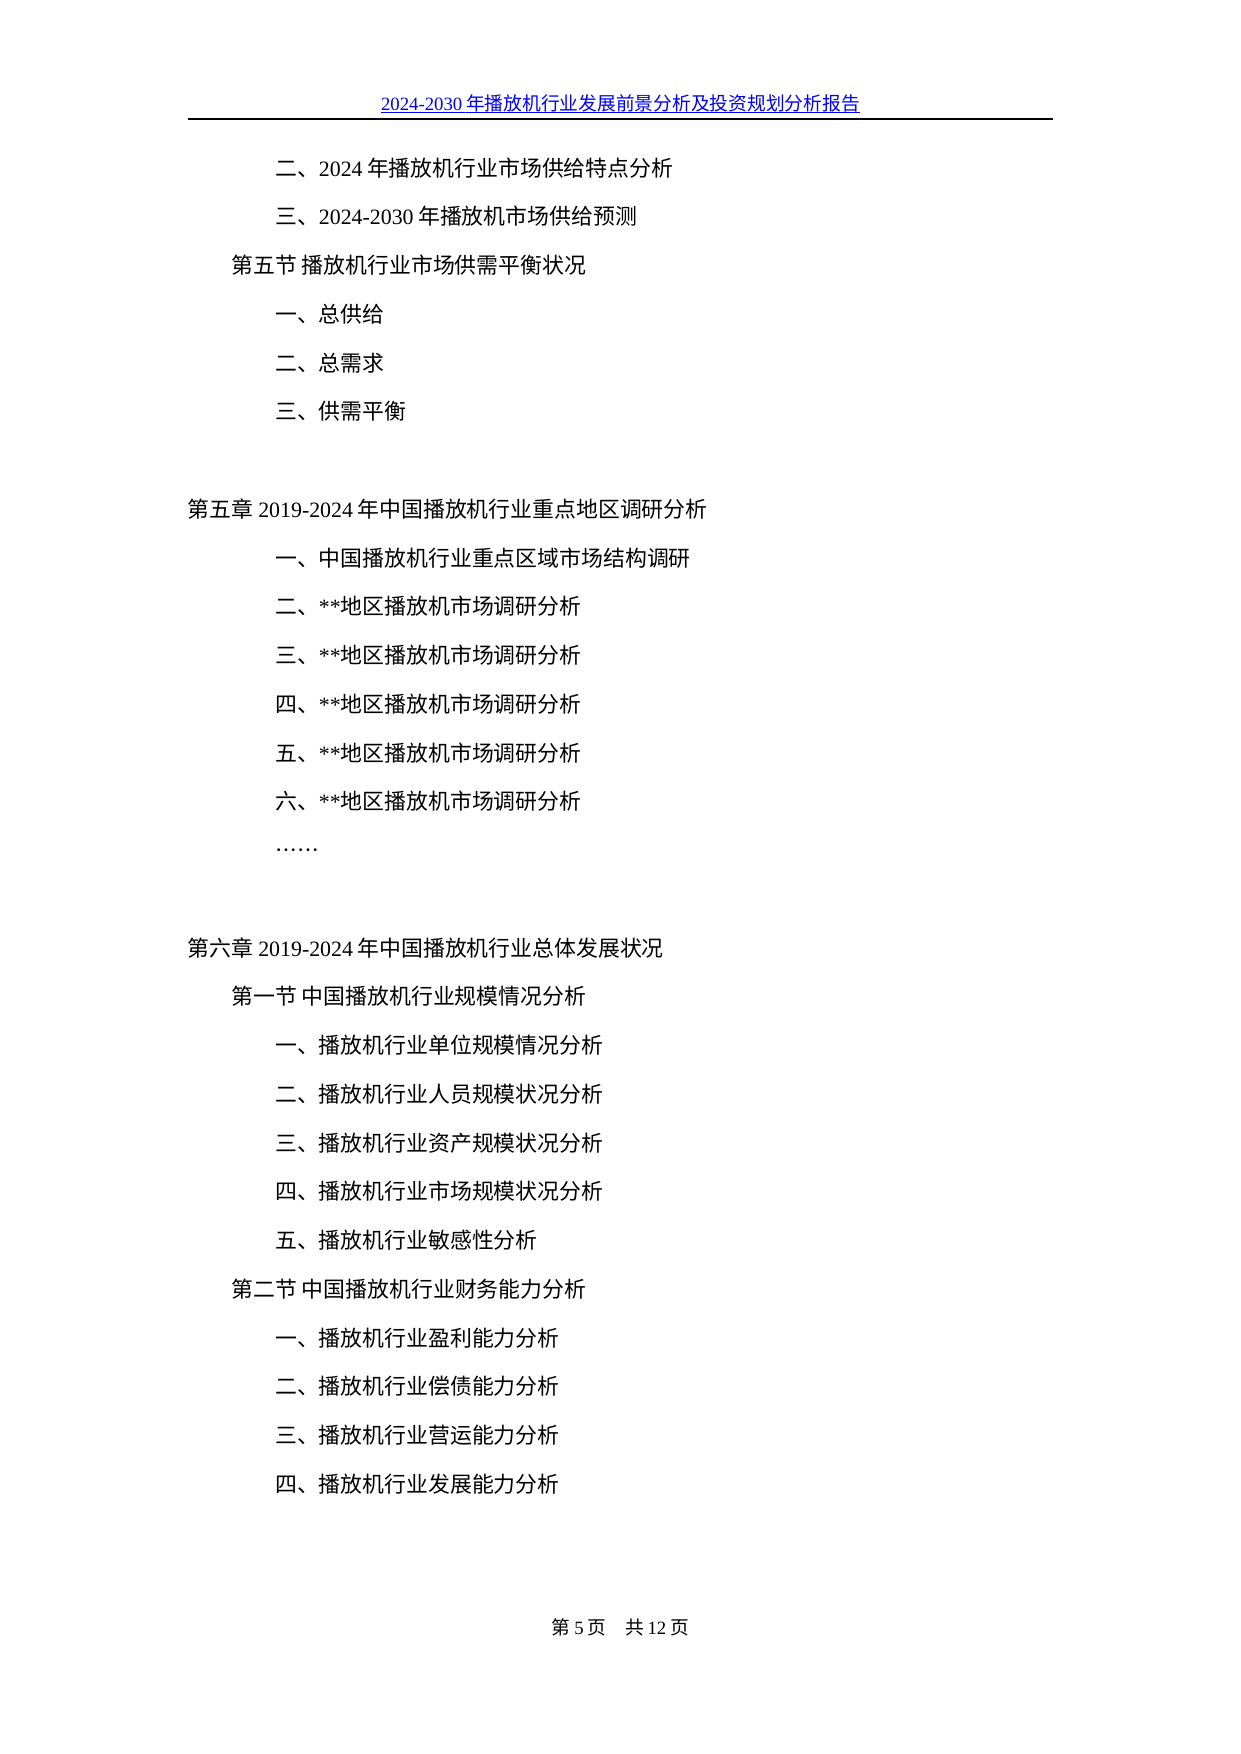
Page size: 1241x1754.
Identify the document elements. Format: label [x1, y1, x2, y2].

text [187, 150, 1053, 1499]
